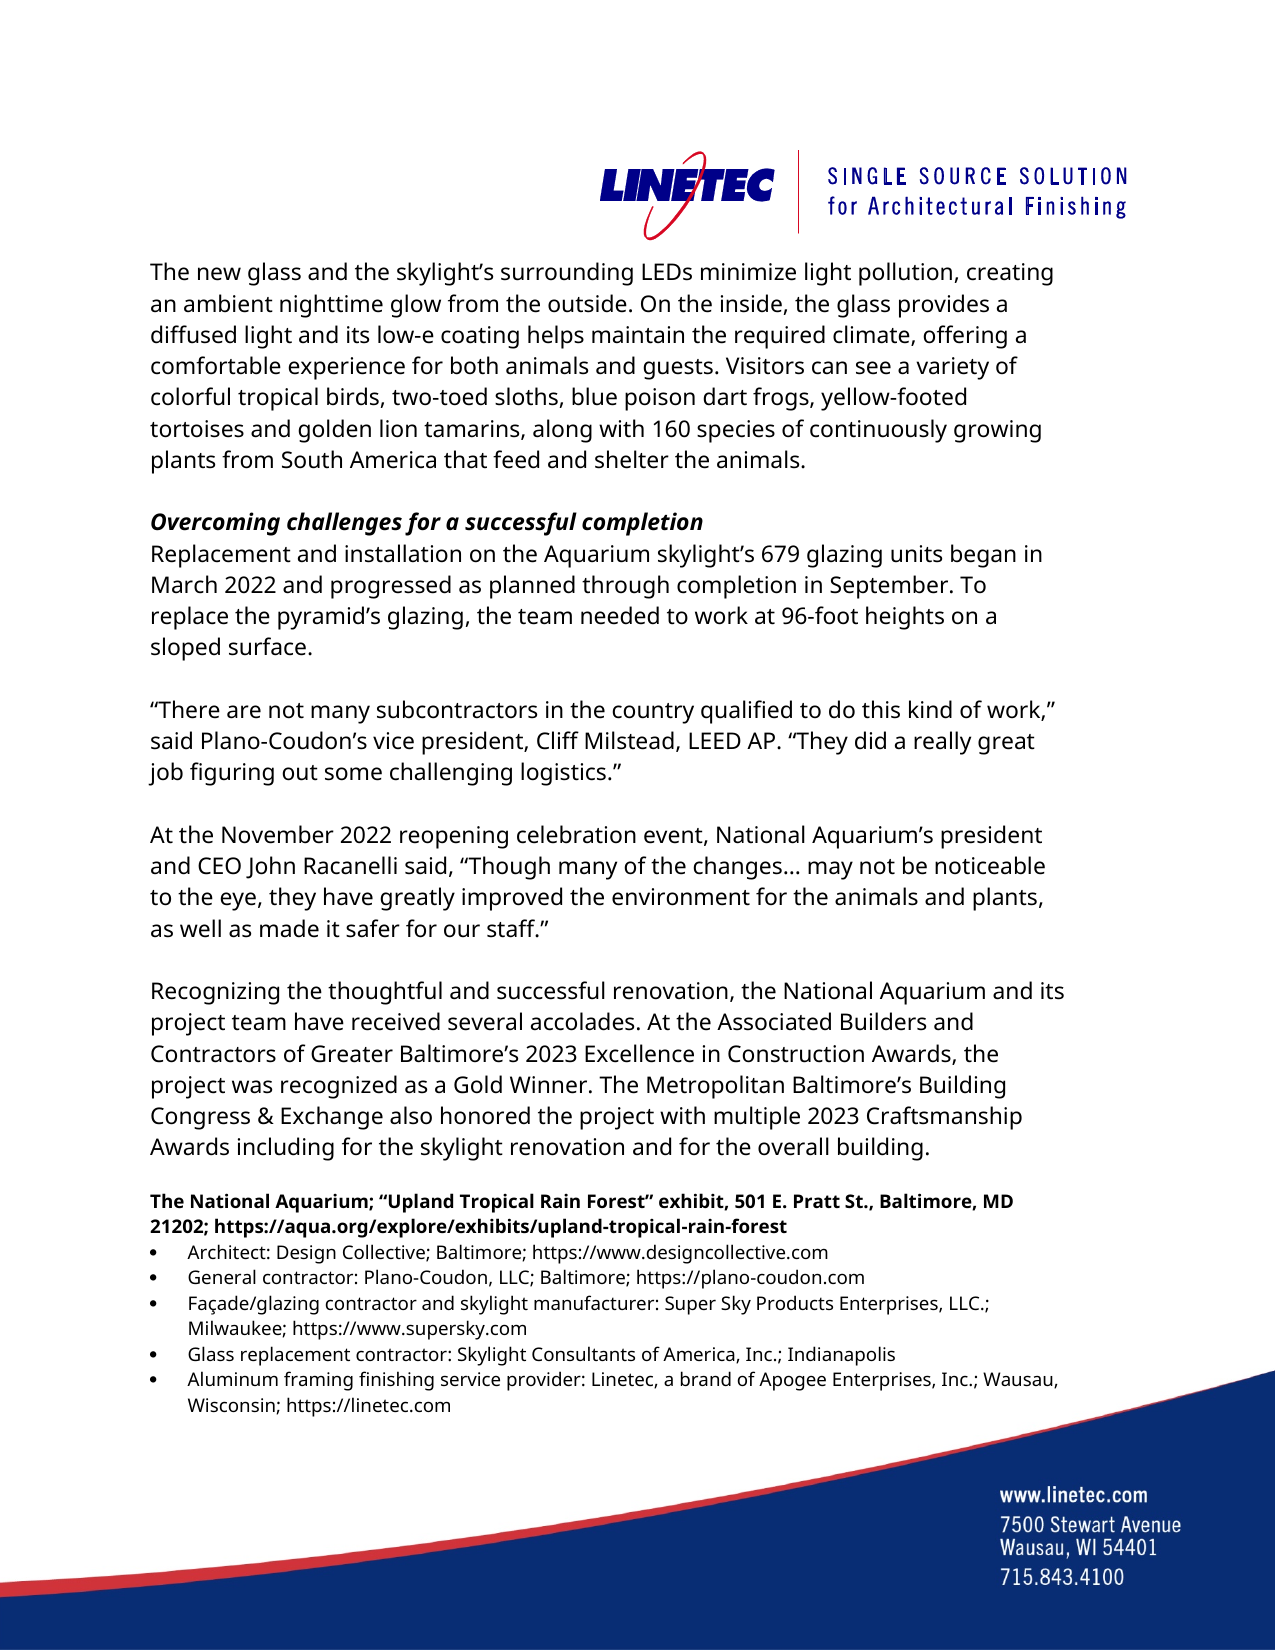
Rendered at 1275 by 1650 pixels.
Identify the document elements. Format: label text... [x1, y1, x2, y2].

text At the November 2022 reopening celebration event, National Aquarium’s president and CEO John Racanelli said, “Though many of the changes… may not be noticeable to the eye, they have greatly improved the environment for the animals and plants, as well as made it safer for our staff.” [150, 819, 1069, 944]
list General contractor: Plano-Coudon, LLC; Baltimore; https://plano-coudon.com [150, 1264, 1069, 1290]
picture [0, 1368, 1275, 1650]
text “There are not many subcontractors in the country qualified to do this kind of work,” said Plano-Coudon’s vice president, Cliff Milstead, LEED AP. “They did a really great job figuring out some challenging logistics.” [150, 694, 1069, 787]
list Architect: Design Collective; Baltimore; https://www.designcollective.com [150, 1239, 1069, 1264]
text The new glass and the skylight’s surrounding LEDs minimize light pollution, creating an ambient nighttime glow from the outside. On the inside, the glass provides a diffused light and its low-e coating helps maintain the required climate, offering a comfortable experience for both animals and guests. Visitors can see a variety of colorful tropical birds, two-toed sloths, blue poison dart frogs, yellow-footed tortoises and golden lion tamarins, along with 160 species of continuously growing plants from South America that feed and shelter the animals. [150, 256, 1069, 475]
list Glass replacement contractor: Skylight Consultants of America, Inc.; Indianapolis [150, 1341, 1069, 1367]
list Aluminum framing finishing service provider: Linetec, a brand of Apogee Enterprises, Inc.; Wausau, Wisconsin; https://linetec.com [150, 1367, 1069, 1418]
text The National Aquarium; “Upland Tropical Rain Forest” exhibit, 501 E. Pratt St., Baltimore, MD 21202; https://aqua.org/explore/exhibits/upland-tropical-rain-forest [150, 1188, 1069, 1239]
text Recognizing the thoughtful and successful renovation, the National Aquarium and its project team have received several accolades. At the Associated Builders and Contractors of Greater Baltimore’s 2023 Excellence in Construction Awards, the project was recognized as a Gold Winner. The Metropolitan Baltimore’s Building Congress & Exchange also honored the project with multiple 2023 Craftsmanship Awards including for the skylight renovation and for the overall building. [150, 975, 1078, 1162]
text Replacement and installation on the Aquarium skylight’s 679 glazing units began in March 2022 and progressed as planned through completion in September. To replace the pyramid’s glazing, the team needed to work at 96-foot heights on a sloped surface. [150, 537, 1069, 662]
list Façade/glazing contractor and skylight manufacturer: Super Sky Products Enterprises, LLC.; Milwaukee; https://www.supersky.com [150, 1290, 1069, 1341]
text Overcoming challenges for a successful completion [150, 506, 1069, 537]
